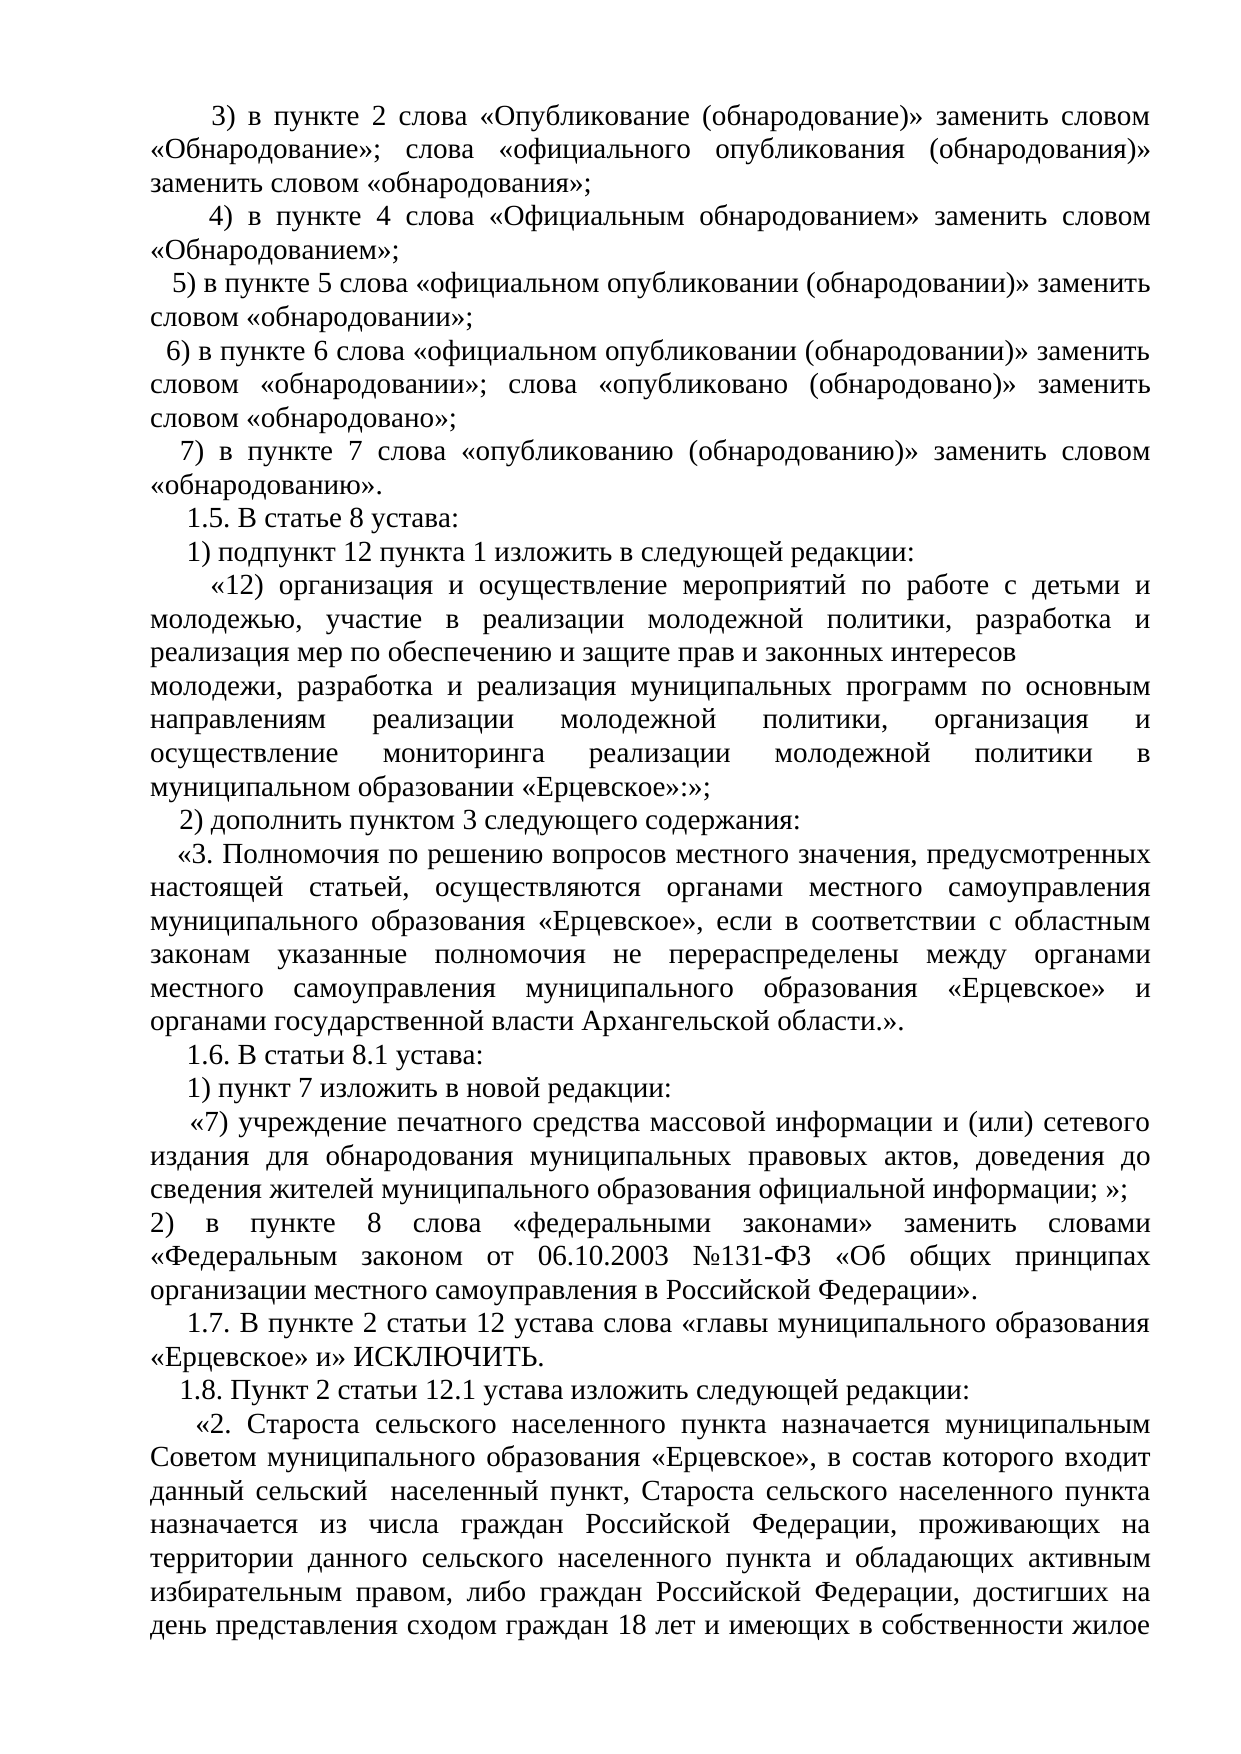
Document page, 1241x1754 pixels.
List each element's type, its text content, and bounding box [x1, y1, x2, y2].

text 1) пункт 7 изложить в новой редакции: [150, 1071, 1152, 1104]
text молодежи, разработка и реализация муниципальных программ по основным направлениям реализации молодежной политики, организация и осуществление мониторинга реализации молодежной политики в муниципальном образовании «Ерцевское»:»; [150, 668, 1152, 802]
text 2) дополнить пунктом 3 следующего содержания: [150, 802, 1152, 836]
text 2) в пункте 8 слова «федеральными законами» заменить словами «Федеральным законом от 06.10.2003 №131-ФЗ «Об общих принципах организации местного самоуправления в Российской Федерации». [150, 1205, 1152, 1305]
text «12) организация и осуществление мероприятий по работе с детьми и молодежью, участие в реализации молодежной политики, разработка и реализация мер по обеспечению и защите прав и законных интересов [150, 567, 1152, 668]
text 1.7. В пункте 2 статьи 12 устава слова «главы муниципального образования «Ерцевское» и» ИСКЛЮЧИТЬ. [150, 1305, 1152, 1372]
text 7) в пункте 7 слова «опубликованию (обнародованию)» заменить словом «обнародованию». [150, 433, 1152, 500]
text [150, 1406, 1152, 1641]
text 1.6. В статьи 8.1 устава: [150, 1037, 1152, 1071]
text 1.8. Пункт 2 статьи 12.1 устава изложить следующей редакции: [150, 1372, 1152, 1406]
text 3) в пункте 2 слова «Опубликование (обнародование)» заменить словом «Обнародование»; слова «официального опубликования (обнародования)» заменить словом «обнародования»; [150, 98, 1152, 198]
text 1.5. В статье 8 устава: [150, 500, 1152, 534]
text 6) в пункте 6 слова «официальном опубликовании (обнародовании)» заменить словом «обнародовании»; слова «опубликовано (обнародовано)» заменить словом «обнародовано»; [150, 333, 1152, 433]
text «7) учреждение печатного средства массовой информации и (или) сетевого издания для обнародования муниципальных правовых актов, доведения до сведения жителей муниципального образования официальной информации; »; [150, 1104, 1152, 1205]
text 5) в пункте 5 слова «официальном опубликовании (обнародовании)» заменить словом «обнародовании»; [150, 266, 1152, 333]
text 1) подпункт 12 пункта 1 изложить в следующей редакции: [150, 534, 1152, 567]
text «3. Полномочия по решению вопросов местного значения, предусмотренных настоящей статьей, осуществляются органами местного самоуправления муниципального образования «Ерцевское», если в соответствии с областным законам указанные полномочия не перераспределены между органами местного самоуправления муниципального образования «Ерцевское» и органами государственной власти Архангельской области.». [150, 836, 1152, 1037]
text 4) в пункте 4 слова «Официальным обнародованием» заменить словом «Обнародованием»; [150, 198, 1152, 266]
